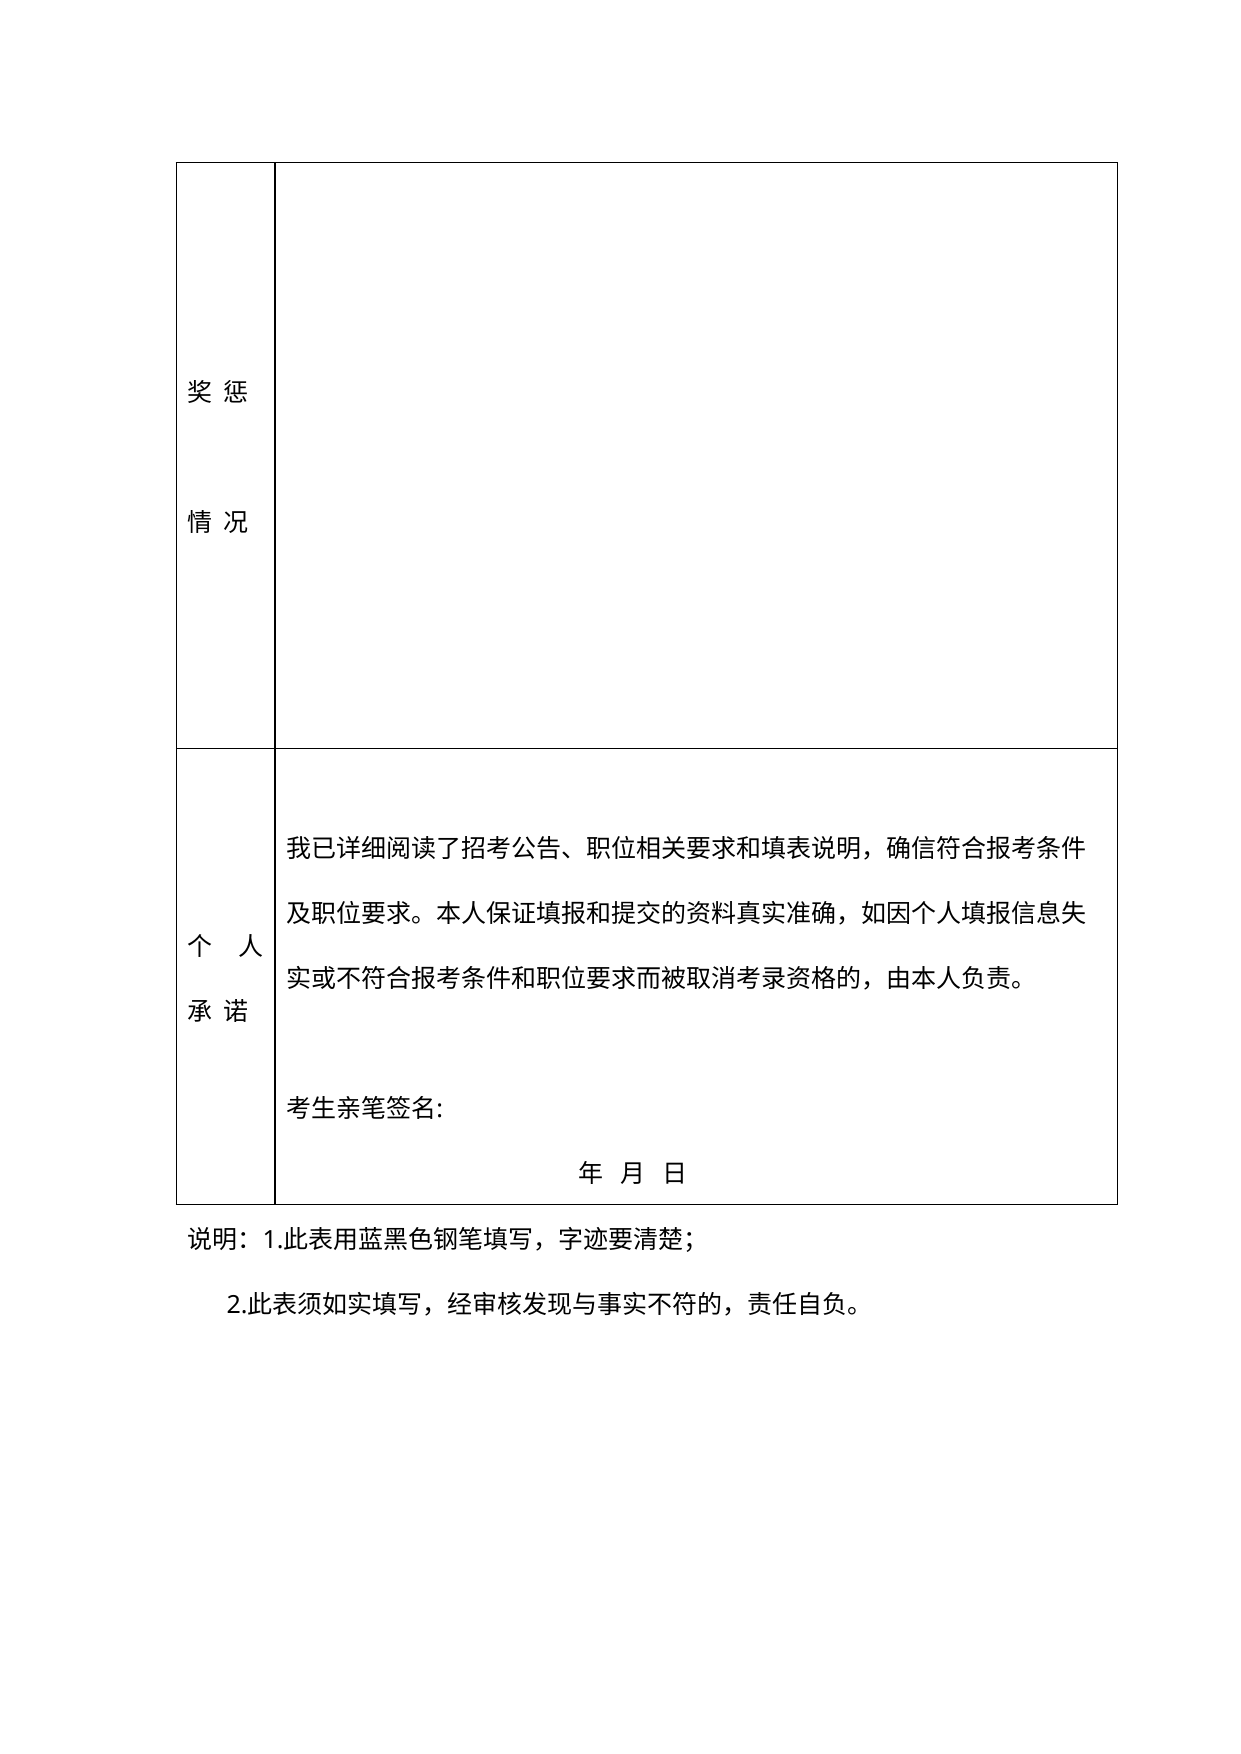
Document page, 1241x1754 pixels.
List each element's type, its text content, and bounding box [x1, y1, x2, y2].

table_cell 个人 承 诺 [177, 749, 274, 1204]
table_cell 奖 惩 情 况 [177, 163, 274, 748]
table_cell 我已详细阅读了招考公告、职位相关要求和填表说明，确信符合报考条件及职位要求。本人保证填报和提交的资料真实准确，如因个人填报信息失实或不符合报考条件和职位要求而被取消考录资格的，由本人负责。 考生亲笔签名: 年 月 日 [276, 749, 1117, 1204]
text 说明：1.此表用蓝黑色钢笔填写，字迹要清楚； [187, 1205, 1053, 1270]
text 2.此表须如实填写，经审核发现与事实不符的，责任自负。 [187, 1270, 1053, 1335]
table_cell [276, 163, 1117, 748]
